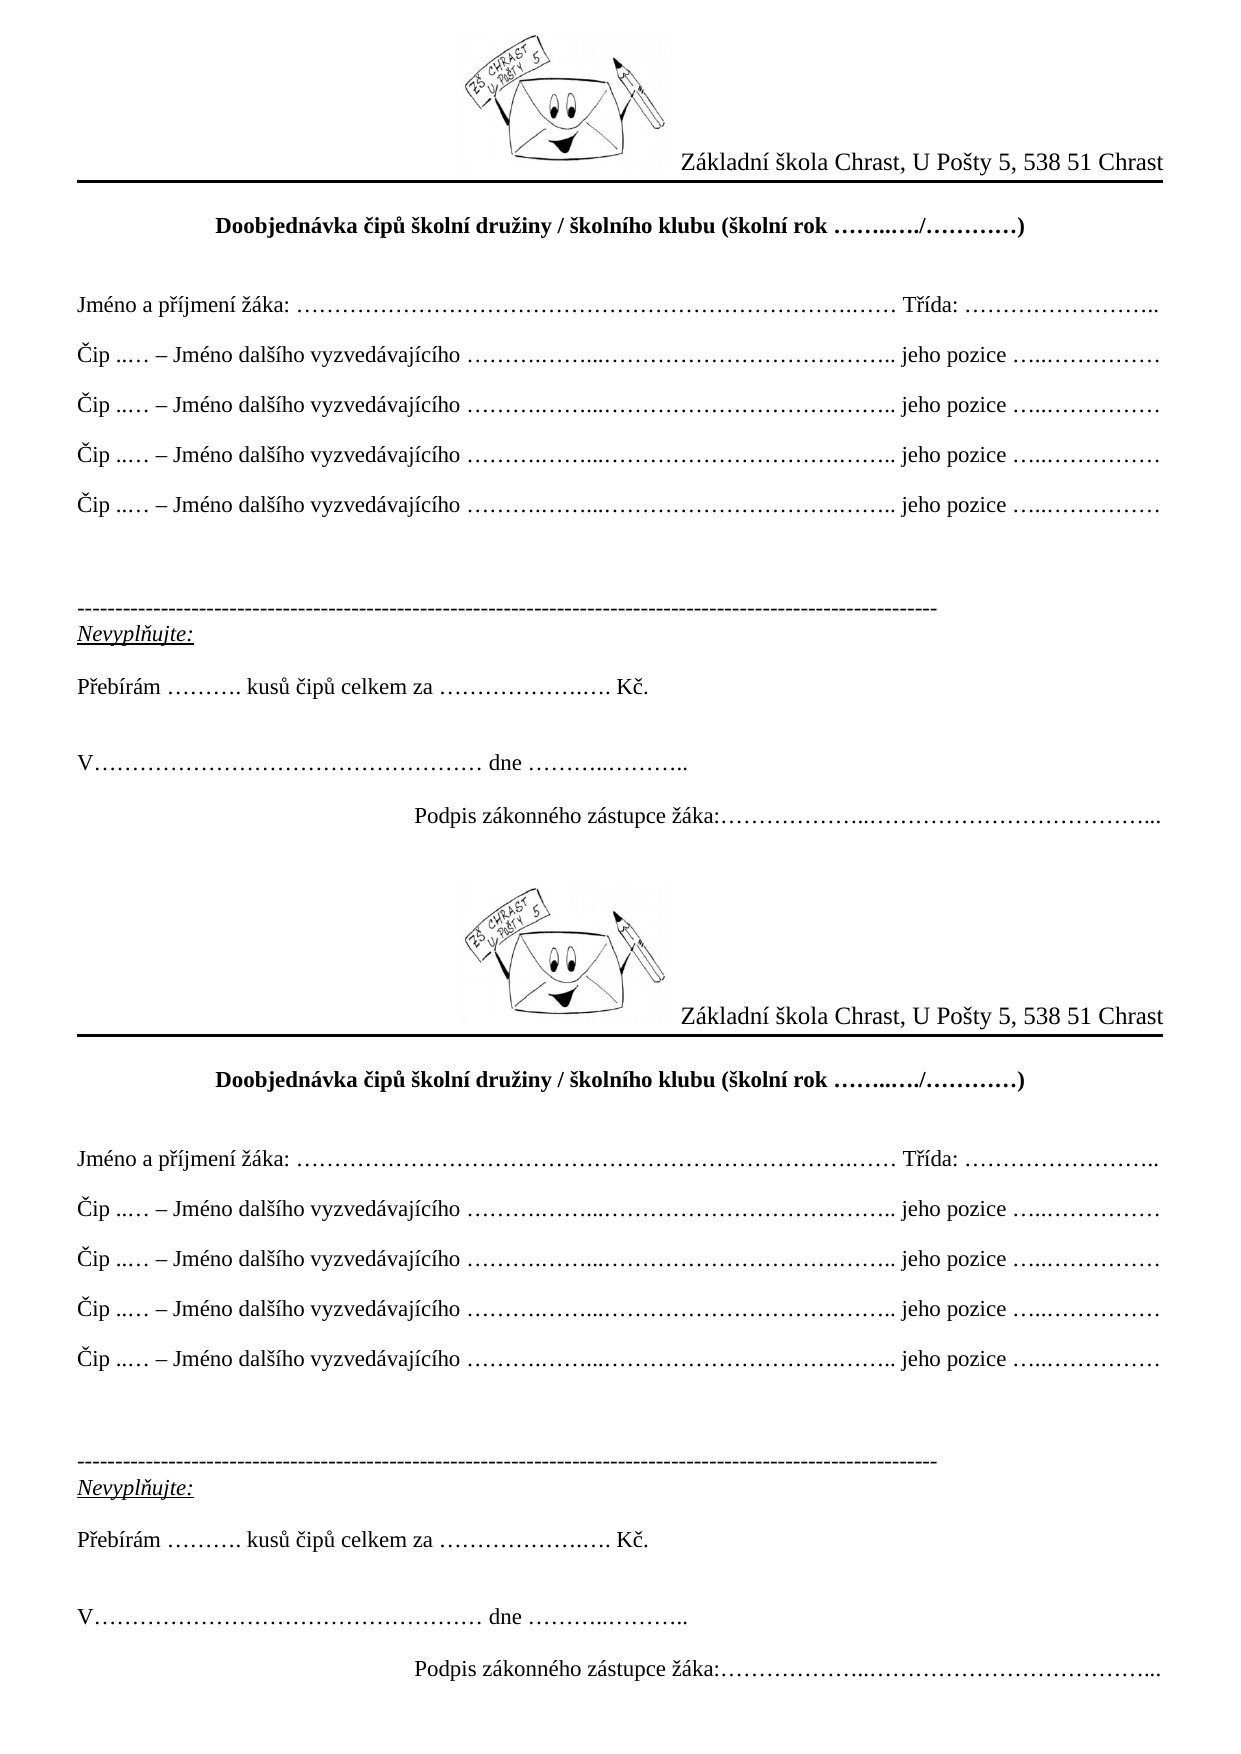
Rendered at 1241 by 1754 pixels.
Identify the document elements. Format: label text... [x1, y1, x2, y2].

text ----------------------------------------------------------------------------------------------------------------- [77, 1447, 1163, 1474]
text Jméno a příjmení žáka: ……………………………………………………………….…… Třída: …………………….. [77, 291, 1163, 318]
text Čip ..… – Jméno dalšího vyzvedávajícího ……….……...………………………….…….. jeho pozice …..…………… [77, 341, 1163, 368]
text Nevyplňujte: [77, 620, 1163, 647]
text Čip ..… – Jméno dalšího vyzvedávajícího ……….……...………………………….…….. jeho pozice …..…………… [77, 491, 1163, 518]
text Doobjednávka čipů školní družiny / školního klubu (školní rok ……..…./…………) [77, 212, 1163, 239]
text Přebírám ………. kusů čipů celkem za ……………….…. Kč. [77, 673, 1163, 699]
title Základní škola Chrast, U Pošty 5, 538 51 Chrast [77, 29, 1163, 180]
text Čip ..… – Jméno dalšího vyzvedávajícího ……….……...………………………….…….. jeho pozice …..…………… [77, 1245, 1163, 1271]
text Nevyplňujte: [77, 1474, 1163, 1500]
text Čip ..… – Jméno dalšího vyzvedávajícího ……….……...………………………….…….. jeho pozice …..…………… [77, 1345, 1163, 1371]
text Čip ..… – Jméno dalšího vyzvedávajícího ……….……...………………………….…….. jeho pozice …..…………… [77, 1295, 1163, 1321]
text Jméno a příjmení žáka: ……………………………………………………………….…… Třída: …………………….. [77, 1145, 1163, 1171]
text Podpis zákonného zástupce žáka:………………..………………………………... [77, 1656, 1163, 1682]
text Čip ..… – Jméno dalšího vyzvedávajícího ……….……...………………………….…….. jeho pozice …..…………… [77, 391, 1163, 418]
text ----------------------------------------------------------------------------------------------------------------- [77, 594, 1163, 620]
picture [459, 882, 669, 1025]
title Základní škola Chrast, U Pošty 5, 538 51 Chrast [77, 883, 1163, 1034]
picture [459, 29, 669, 171]
text V…………………………………………… dne ………..……….. [77, 749, 1163, 776]
text Podpis zákonného zástupce žáka:………………..………………………………... [77, 802, 1163, 828]
text Doobjednávka čipů školní družiny / školního klubu (školní rok ……..…./…………) [77, 1066, 1163, 1092]
text Čip ..… – Jméno dalšího vyzvedávajícího ……….……...………………………….…….. jeho pozice …..…………… [77, 1195, 1163, 1221]
text Čip ..… – Jméno dalšího vyzvedávajícího ……….……...………………………….…….. jeho pozice …..…………… [77, 441, 1163, 468]
text Přebírám ………. kusů čipů celkem za ……………….…. Kč. [77, 1526, 1163, 1553]
text V…………………………………………… dne ………..……….. [77, 1603, 1163, 1629]
